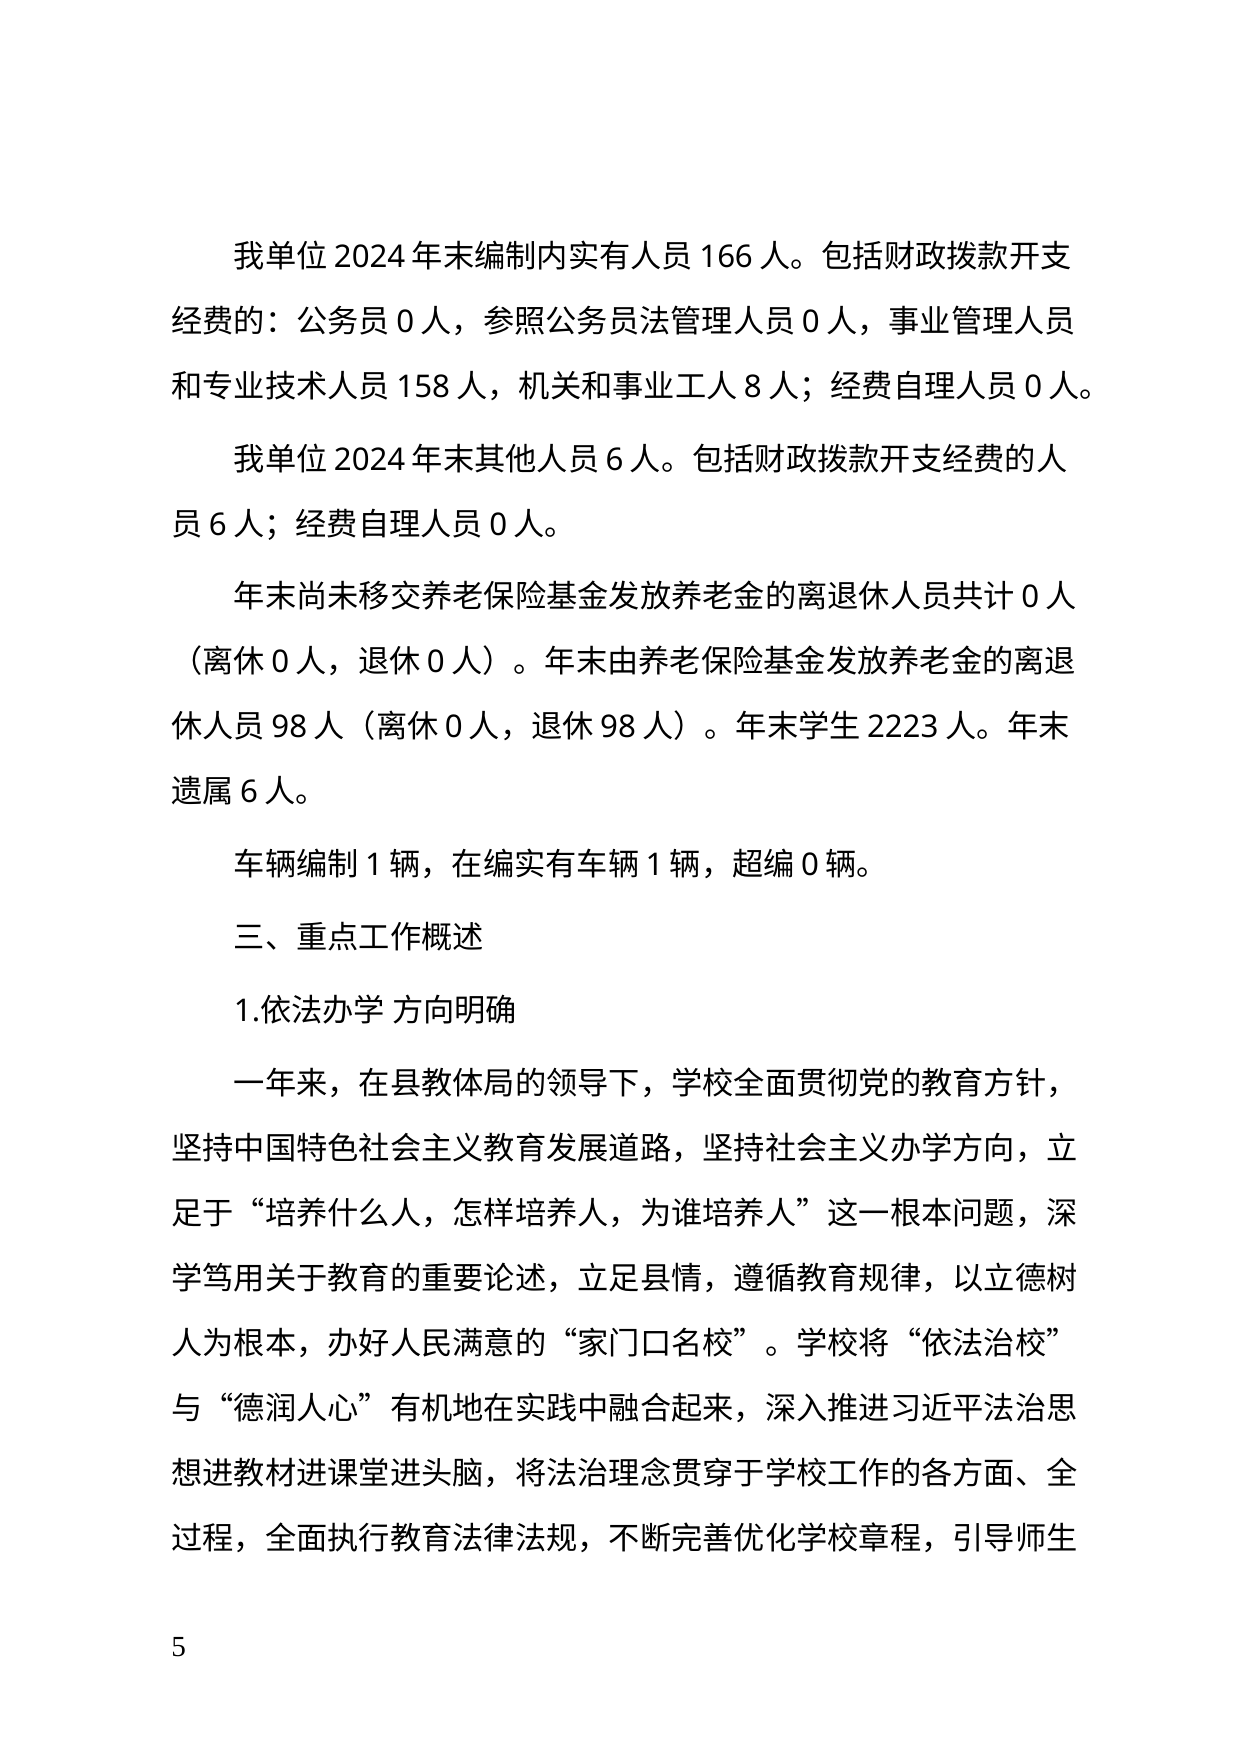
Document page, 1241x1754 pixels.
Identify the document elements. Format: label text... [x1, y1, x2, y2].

text 我单位2024年末其他人员6人。包括财政拨款开支经费的人员6人；经费自理人员0人。 [171, 424, 1092, 554]
text 1.依法办学 方向明确 [171, 975, 1092, 1040]
text 三、重点工作概述 [171, 902, 1092, 967]
text 我单位2024年末编制内实有人员166人。包括财政拨款开支经费的：公务员0人，参照公务员法管理人员0人，事业管理人员和专业技术人员158人，机关和事业工人8人；经费自理人员0人。 [171, 221, 1092, 416]
text 年末尚未移交养老保险基金发放养老金的离退休人员共计0人（离休0人，退休0人）。年末由养老保险基金发放养老金的离退休人员98人（离休0人，退休98人）。年末学生2223人。年末遗属6人。 [171, 562, 1092, 822]
text 车辆编制1辆，在编实有车辆1辆，超编0辆。 [171, 829, 1092, 894]
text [171, 1048, 1092, 1568]
